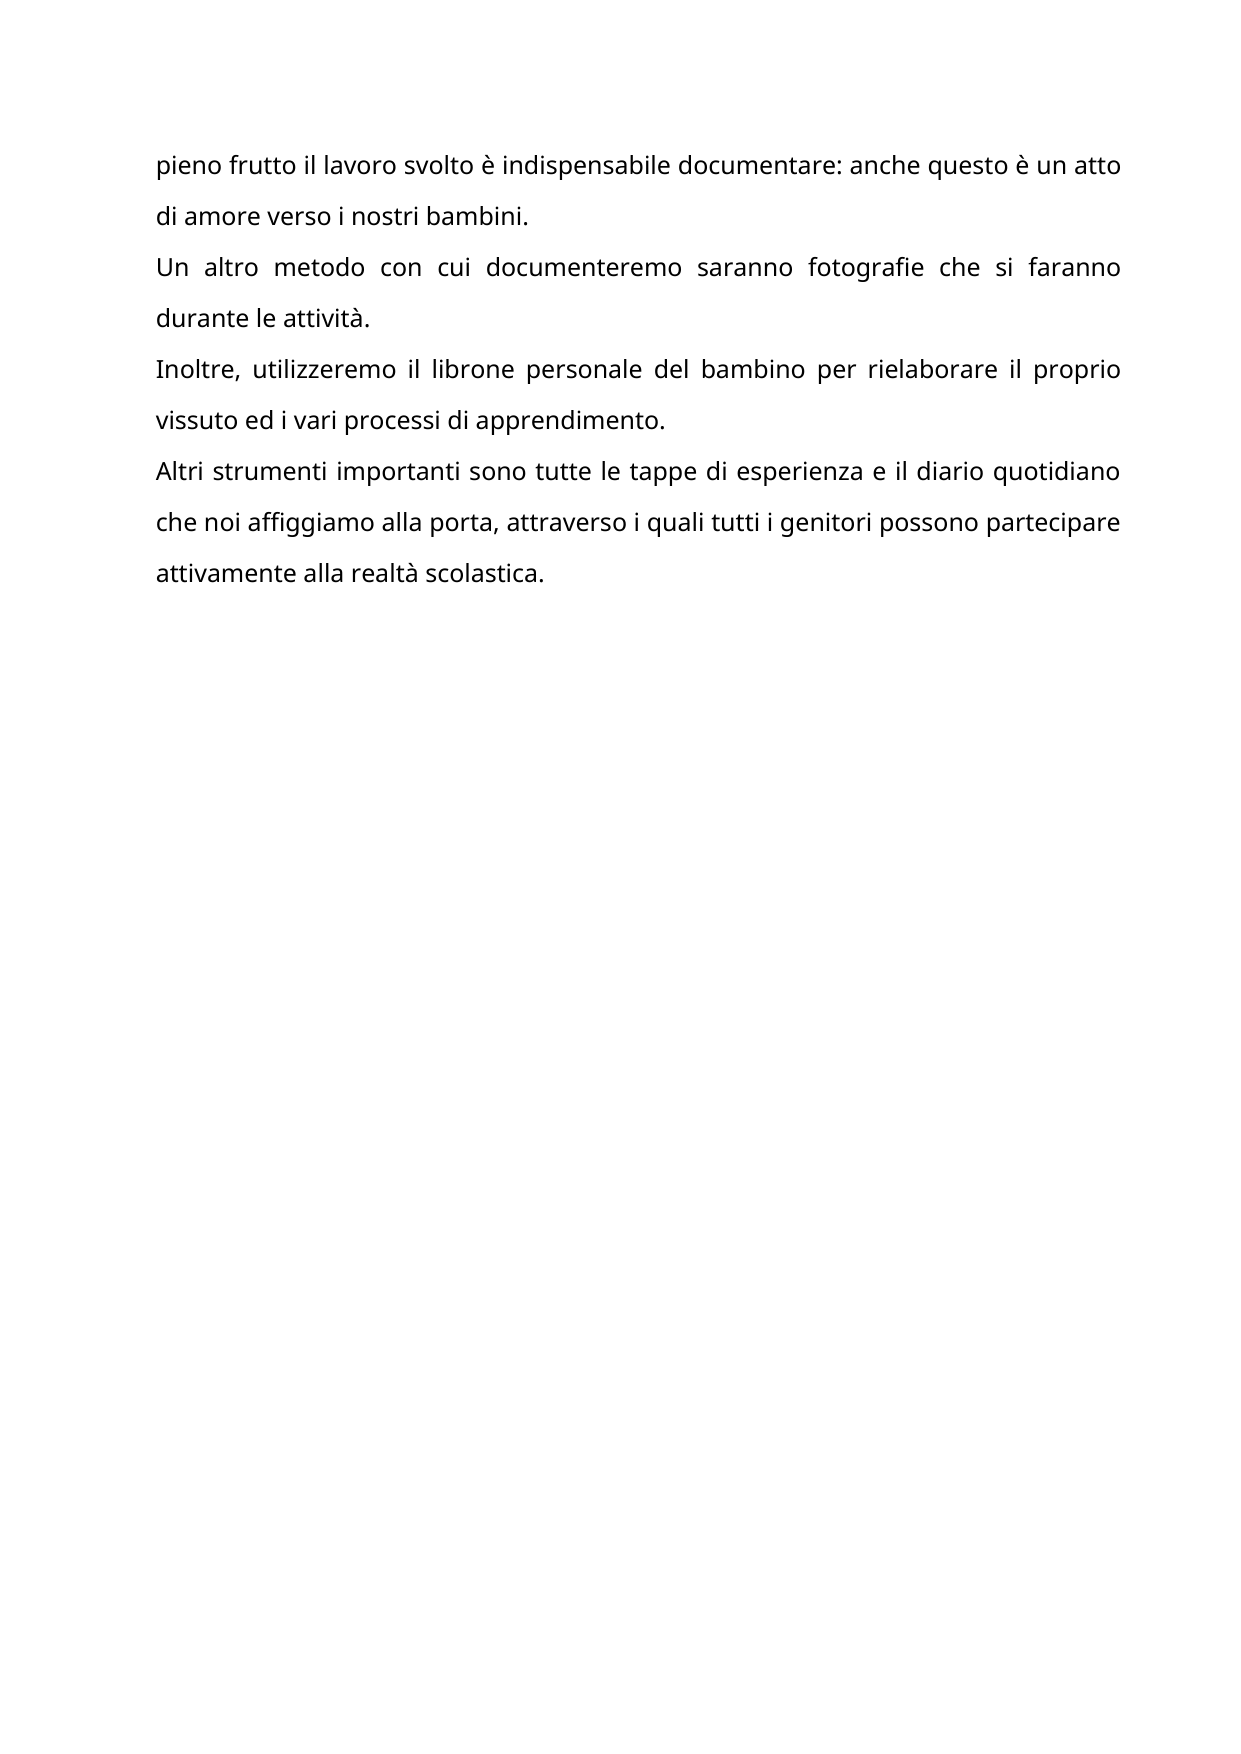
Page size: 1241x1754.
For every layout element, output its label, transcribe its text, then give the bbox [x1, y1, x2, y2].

list Un altro metodo con cui documenteremo saranno fotografie che si faranno durante le attività. [156, 250, 1122, 335]
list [156, 148, 1122, 233]
list Altri strumenti importanti sono tutte le tappe di esperienza e il diario quotidiano che noi affiggiamo alla porta, attraverso i quali tutti i genitori possono partecipare attivamente alla realtà scolastica. [156, 454, 1122, 590]
list Inoltre, utilizzeremo il librone personale del bambino per rielaborare il proprio vissuto ed i vari processi di apprendimento. [156, 352, 1122, 437]
